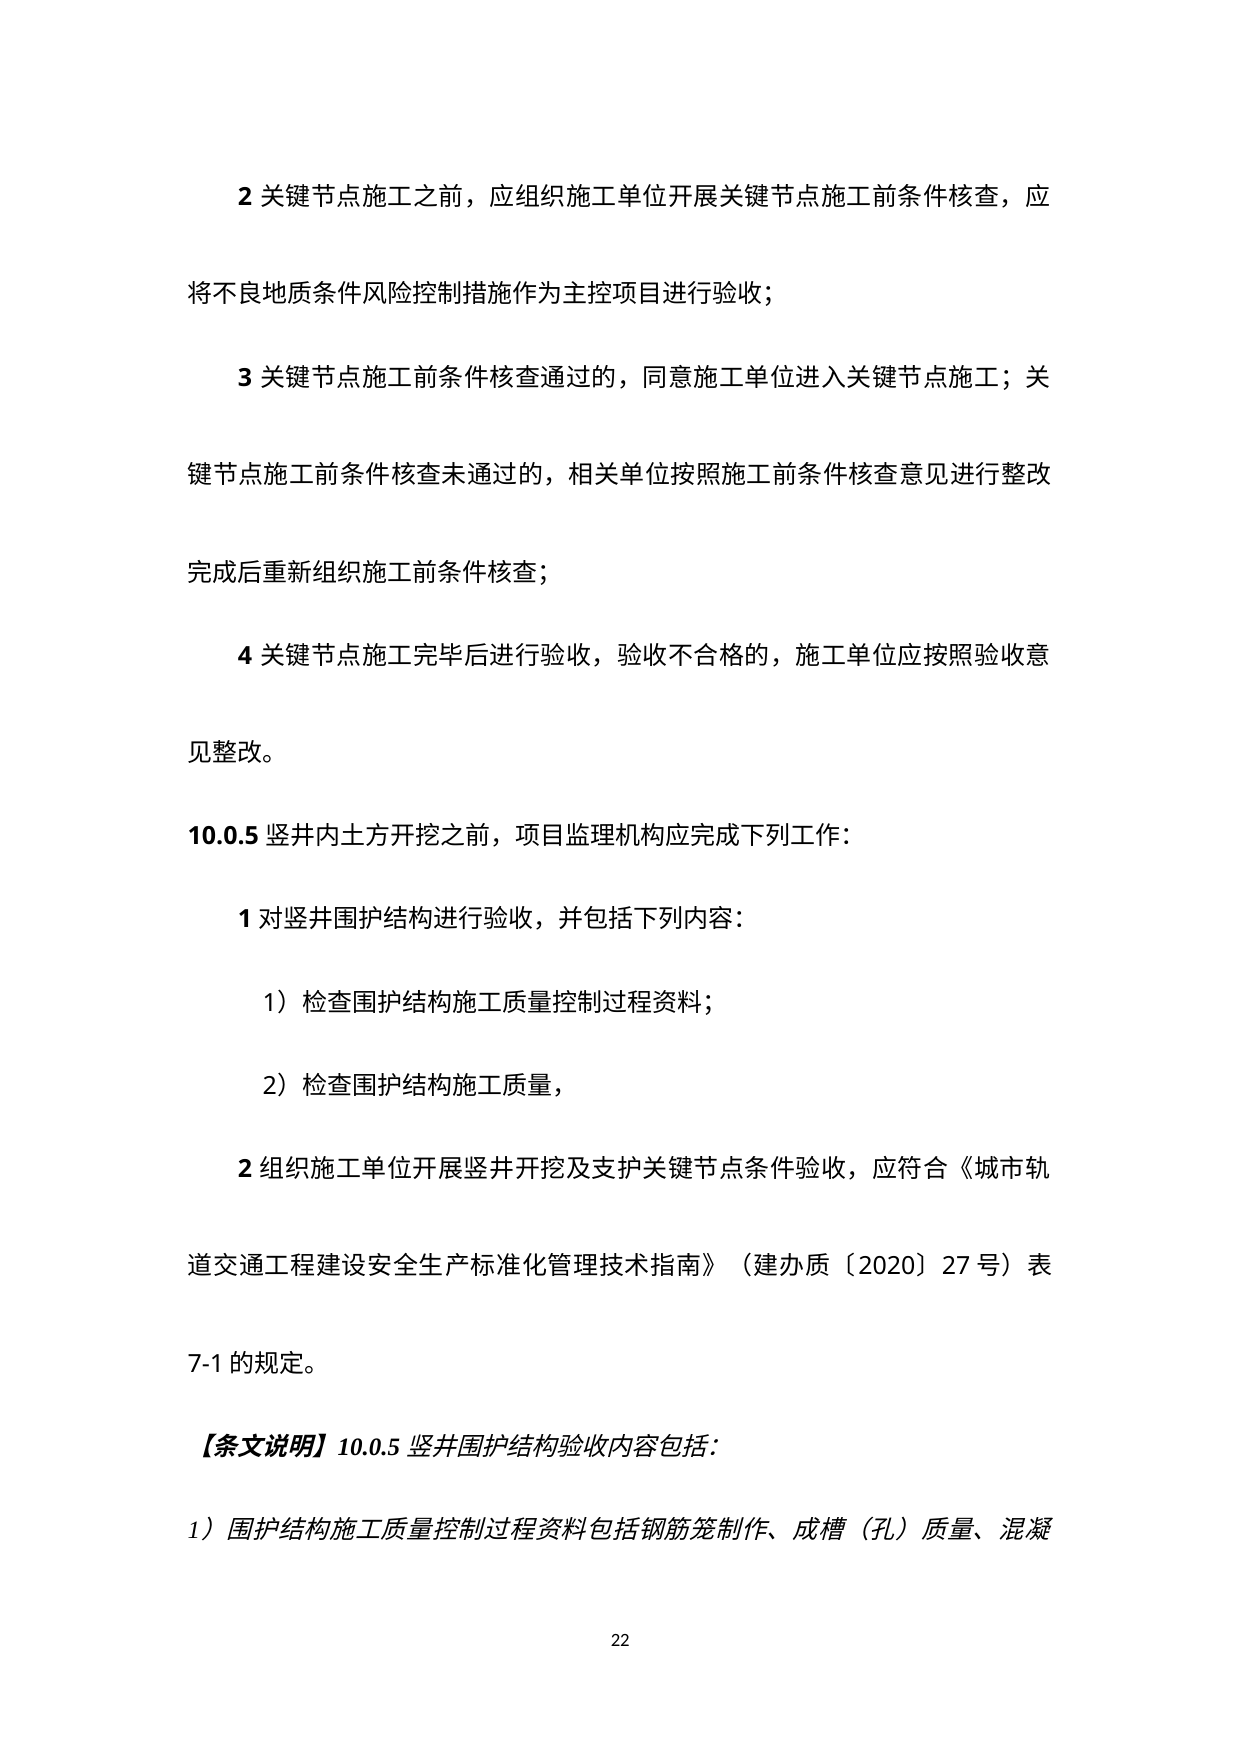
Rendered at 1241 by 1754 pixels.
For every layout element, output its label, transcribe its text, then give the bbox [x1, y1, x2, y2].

text 4 关键节点施工完毕后进行验收，验收不合格的，施工单位应按照验收意见整改。 [187, 621, 1053, 783]
text 2 组织施工单位开展竖井开挖及支护关键节点条件验收，应符合《城市轨道交通工程建设安全生产标准化管理技术指南》（建办质〔2020〕27号）表7-1的规定。 [187, 1134, 1053, 1394]
text 1）检查围护结构施工质量控制过程资料； [187, 968, 1053, 1033]
text 10.0.5 竖井内土方开挖之前，项目监理机构应完成下列工作： [187, 801, 1053, 866]
text 1 对竖井围护结构进行验收，并包括下列内容： [187, 884, 1053, 949]
text 2 关键节点施工之前，应组织施工单位开展关键节点施工前条件核查，应将不良地质条件风险控制措施作为主控项目进行验收； [187, 162, 1053, 324]
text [187, 1495, 1053, 1560]
text 2）检查围护结构施工质量， [187, 1051, 1053, 1116]
text 【条文说明】10.0.5 竖井围护结构验收内容包括： [187, 1412, 1053, 1477]
text 3 关键节点施工前条件核查通过的，同意施工单位进入关键节点施工；关键节点施工前条件核查未通过的，相关单位按照施工前条件核查意见进行整改完成后重新组织施工前条件核查； [187, 343, 1053, 603]
